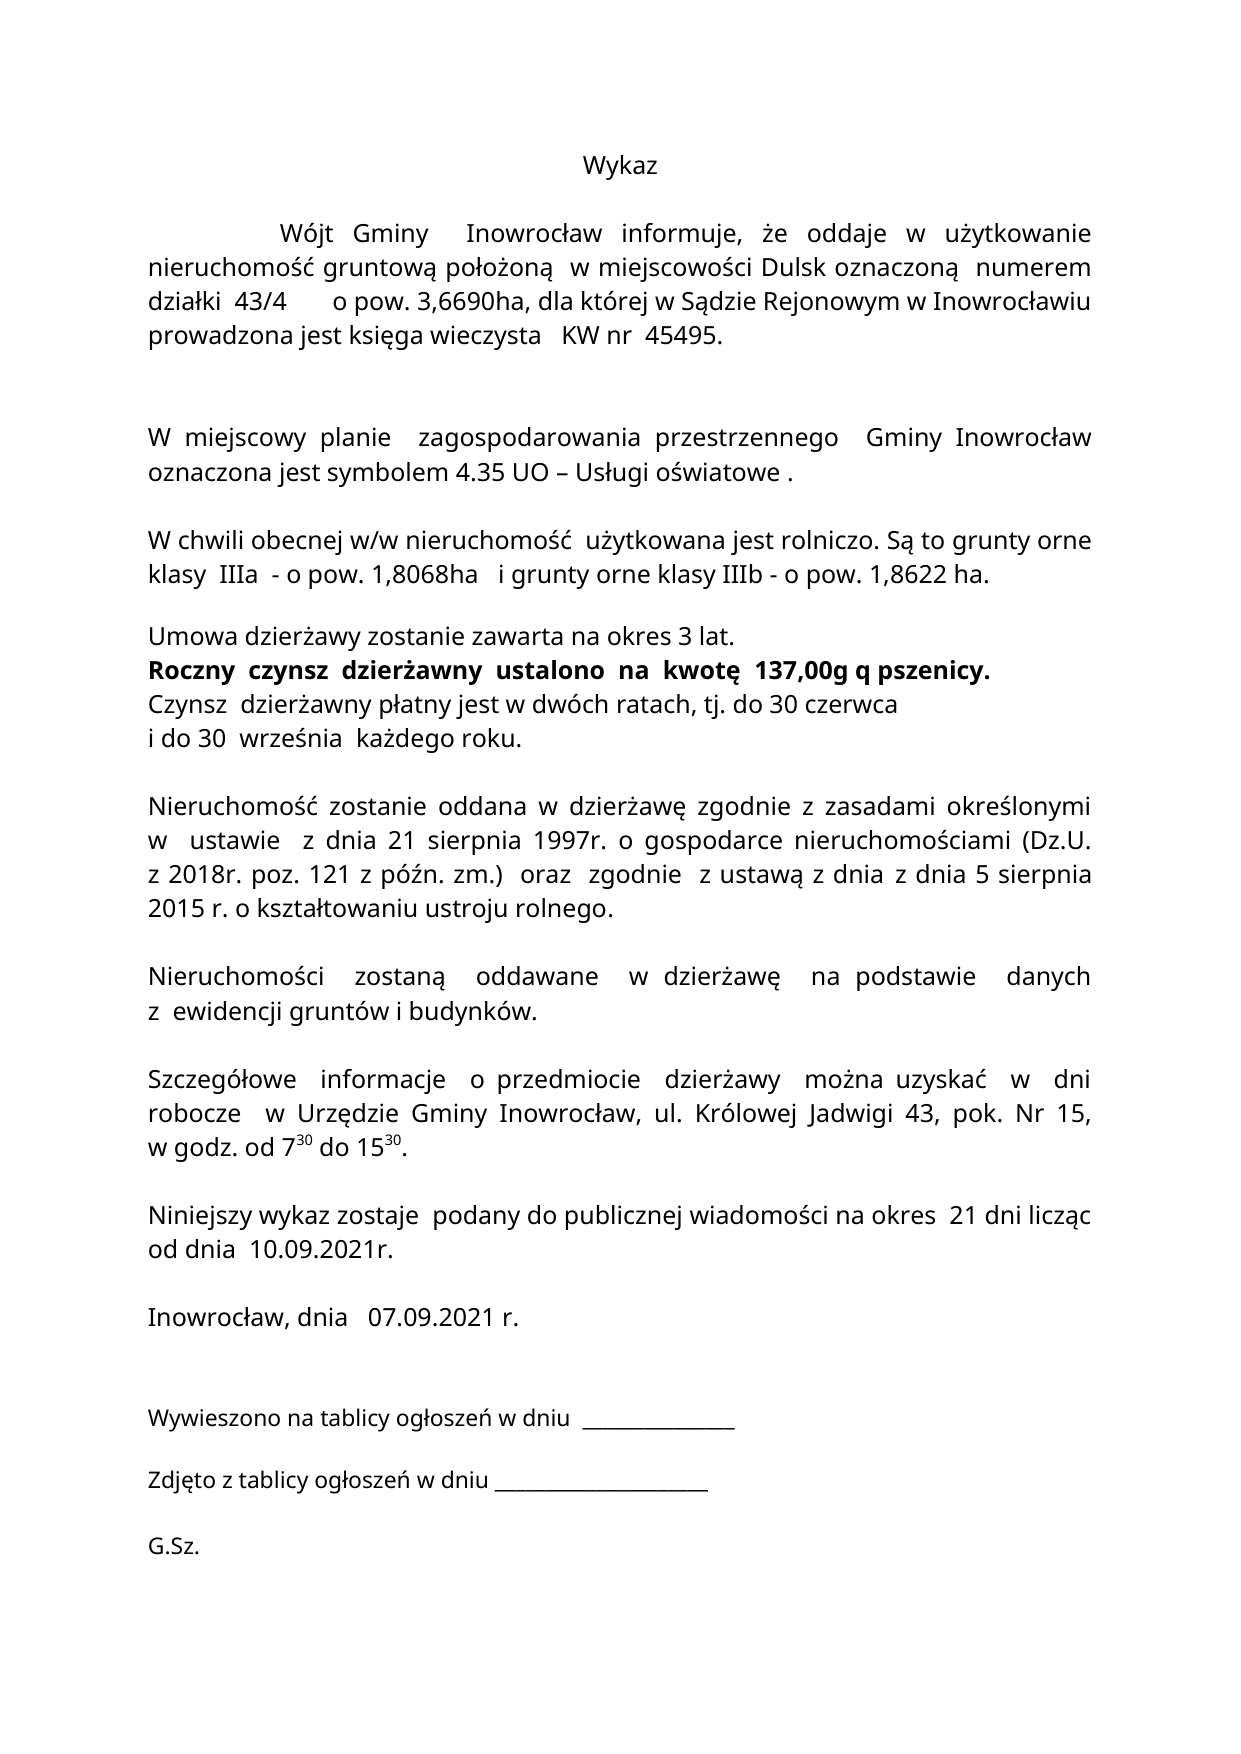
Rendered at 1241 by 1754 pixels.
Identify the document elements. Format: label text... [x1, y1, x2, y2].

text Szczegółowe informacje o przedmiocie dzierżawy można uzyskać w dni robocze w Urzędzie Gminy Inowrocław, ul. Królowej Jadwigi 43, pok. Nr 15, w godz. od 730 do 1530. [148, 1061, 1093, 1163]
text W chwili obecnej w/w nieruchomość użytkowana jest rolniczo. Są to grunty orne klasy IIIa - o pow. 1,8068ha i grunty orne klasy IIIb - o pow. 1,8622 ha. [148, 522, 1093, 590]
text Czynsz dzierżawny płatny jest w dwóch ratach, tj. do 30 czerwca [148, 687, 1093, 721]
text Umowa dzierżawy zostanie zawarta na okres 3 lat. [148, 618, 1093, 652]
text Niniejszy wykaz zostaje podany do publicznej wiadomości na okres 21 dni licząc od dnia 10.09.2021r. [148, 1197, 1093, 1266]
text Wywieszono na tablicy ogłoszeń w dniu _______________ [148, 1402, 1093, 1433]
text i do 30 września każdego roku. [148, 721, 1093, 755]
text Zdjęto z tablicy ogłoszeń w dniu _____________________ [148, 1464, 1093, 1496]
text G.Sz. [148, 1530, 1093, 1561]
text W miejscowy planie zagospodarowania przestrzennego Gminy Inowrocław oznaczona jest symbolem 4.35 UO – Usługi oświatowe . [148, 420, 1093, 488]
text Wójt Gminy Inowrocław informuje, że oddaje w użytkowanie nieruchomość gruntową położoną w miejscowości Dulsk oznaczoną numerem działki 43/4 o pow. 3,6690ha, dla której w Sądzie Rejonowym w Inowrocławiu prowadzona jest księga wieczysta KW nr 45495. [148, 216, 1093, 352]
text Inowrocław, dnia 07.09.2021 r. [148, 1300, 1093, 1334]
text Wykaz [148, 148, 1093, 182]
text Nieruchomości zostaną oddawane w dzierżawę na podstawie danych z ewidencji gruntów i budynków. [148, 959, 1093, 1027]
text Roczny czynsz dzierżawny ustalono na kwotę 137,00g q pszenicy. [148, 652, 1093, 687]
text Nieruchomość zostanie oddana w dzierżawę zgodnie z zasadami określonymi w ustawie z dnia 21 sierpnia 1997r. o gospodarce nieruchomościami (Dz.U. z 2018r. poz. 121 z późn. zm.) oraz zgodnie z ustawą z dnia z dnia 5 sierpnia 2015 r. o kształtowaniu ustroju rolnego. [148, 789, 1093, 925]
